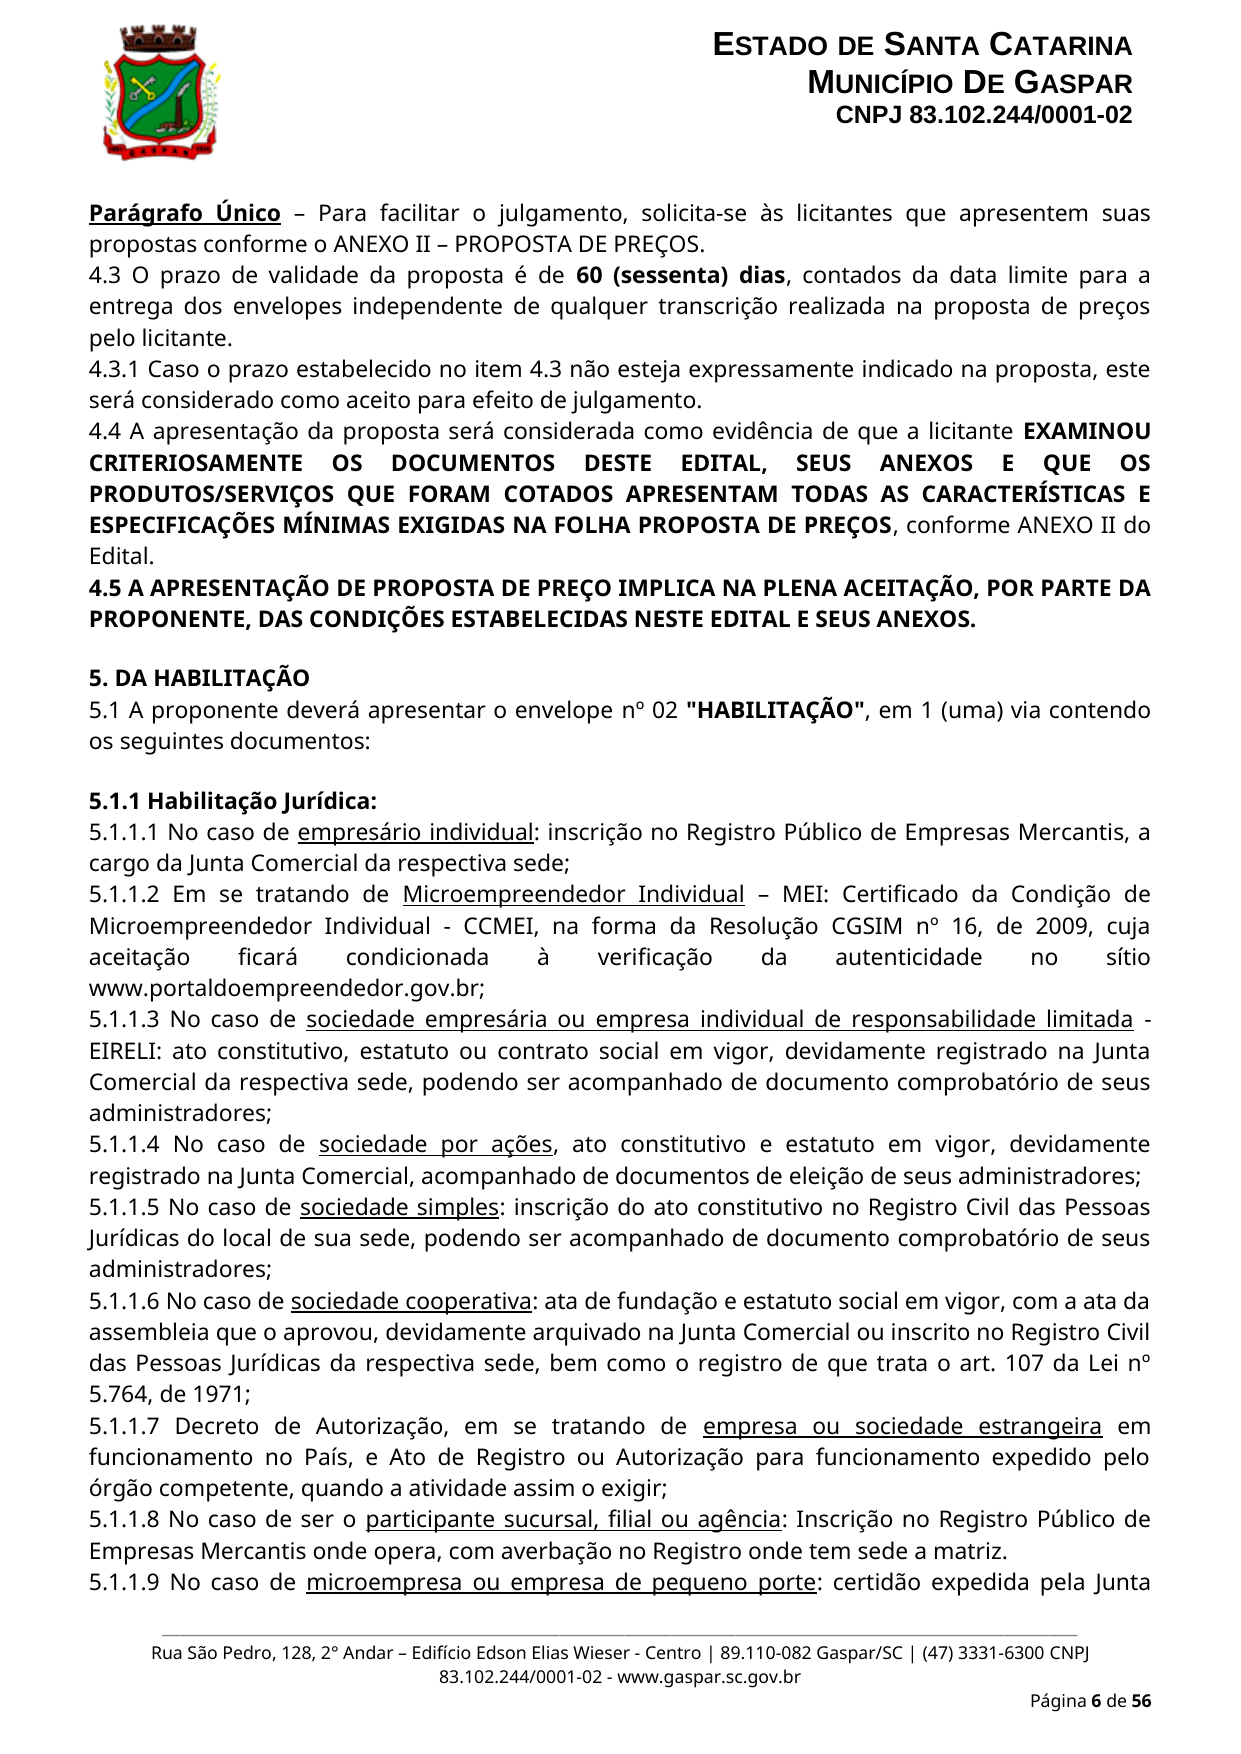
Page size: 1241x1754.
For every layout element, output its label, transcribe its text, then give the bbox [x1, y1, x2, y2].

text 5.1 A proponente deverá apresentar o envelope nº 02 "HABILITAÇÃO", em 1 (uma) via contendo os seguintes documentos: [89, 694, 1152, 756]
text 5.1.1.1 No caso de empresário individual: inscrição no Registro Público de Empresas Mercantis, a cargo da Junta Comercial da respectiva sede; [89, 816, 1152, 878]
text 5.1.1.5 No caso de sociedade simples: inscrição do ato constitutivo no Registro Civil das Pessoas Jurídicas do local de sua sede, podendo ser acompanhado de documento comprobatório de seus administradores; [89, 1191, 1152, 1284]
text 4.4 A apresentação da proposta será considerada como evidência de que a licitante EXAMINOU CRITERIOSAMENTE OS DOCUMENTOS DESTE EDITAL, SEUS ANEXOS E QUE OS PRODUTOS/SERVIÇOS QUE FORAM COTADOS APRESENTAM TODAS AS CARACTERÍSTICAS E ESPECIFICAÇÕES MÍNIMAS EXIGIDAS NA FOLHA PROPOSTA DE PREÇOS, conforme ANEXO II do Edital. [89, 415, 1152, 571]
picture [100, 23, 226, 163]
text 5.1.1.2 Em se tratando de Microempreendedor Individual – MEI: Certificado da Condição de Microempreendedor Individual - CCMEI, na forma da Resolução CGSIM nº 16, de 2009, cuja aceitação ficará condicionada à verificação da autenticidade no sítio www.portaldoempreendedor.gov.br; [89, 878, 1152, 1003]
text 5.1.1.6 No caso de sociedade cooperativa: ata de fundação e estatuto social em vigor, com a ata da assembleia que o aprovou, devidamente arquivado na Junta Comercial ou inscrito no Registro Civil das Pessoas Jurídicas da respectiva sede, bem como o registro de que trata o art. 107 da Lei nº 5.764, de 1971; [89, 1284, 1152, 1409]
text 5.1.1.4 No caso de sociedade por ações, ato constitutivo e estatuto em vigor, devidamente registrado na Junta Comercial, acompanhado de documentos de eleição de seus administradores; [89, 1128, 1152, 1191]
text 5. DA HABILITAÇÃO [89, 662, 1152, 694]
text 4.3 O prazo de validade da proposta é de 60 (sessenta) dias, contados da data limite para a entrega dos envelopes independente de qualquer transcrição realizada na proposta de preços pelo licitante. [89, 259, 1152, 353]
text 5.1.1 Habilitação Jurídica: [89, 784, 1152, 816]
text 4.5 A APRESENTAÇÃO DE PROPOSTA DE PREÇO IMPLICA NA PLENA ACEITAÇÃO, POR PARTE DA PROPONENTE, DAS CONDIÇÕES ESTABELECIDAS NESTE EDITAL E SEUS ANEXOS. [89, 571, 1152, 634]
text 4.3.1 Caso o prazo estabelecido no item 4.3 não esteja expressamente indicado na proposta, este será considerado como aceito para efeito de julgamento. [89, 353, 1152, 415]
text 5.1.1.8 No caso de ser o participante sucursal, filial ou agência: Inscrição no Registro Público de Empresas Mercantis onde opera, com averbação no Registro onde tem sede a matriz. [89, 1503, 1152, 1566]
text 5.1.1.7 Decreto de Autorização, em se tratando de empresa ou sociedade estrangeira em funcionamento no País, e Ato de Registro ou Autorização para funcionamento expedido pelo órgão competente, quando a atividade assim o exigir; [89, 1409, 1152, 1503]
text 5.1.1.3 No caso de sociedade empresária ou empresa individual de responsabilidade limitada - EIRELI: ato constitutivo, estatuto ou contrato social em vigor, devidamente registrado na Junta Comercial da respectiva sede, podendo ser acompanhado de documento comprobatório de seus administradores; [89, 1003, 1152, 1128]
text Parágrafo Único – Para facilitar o julgamento, solicita-se às licitantes que apresentem suas propostas conforme o ANEXO II – PROPOSTA DE PREÇOS. [89, 196, 1152, 259]
